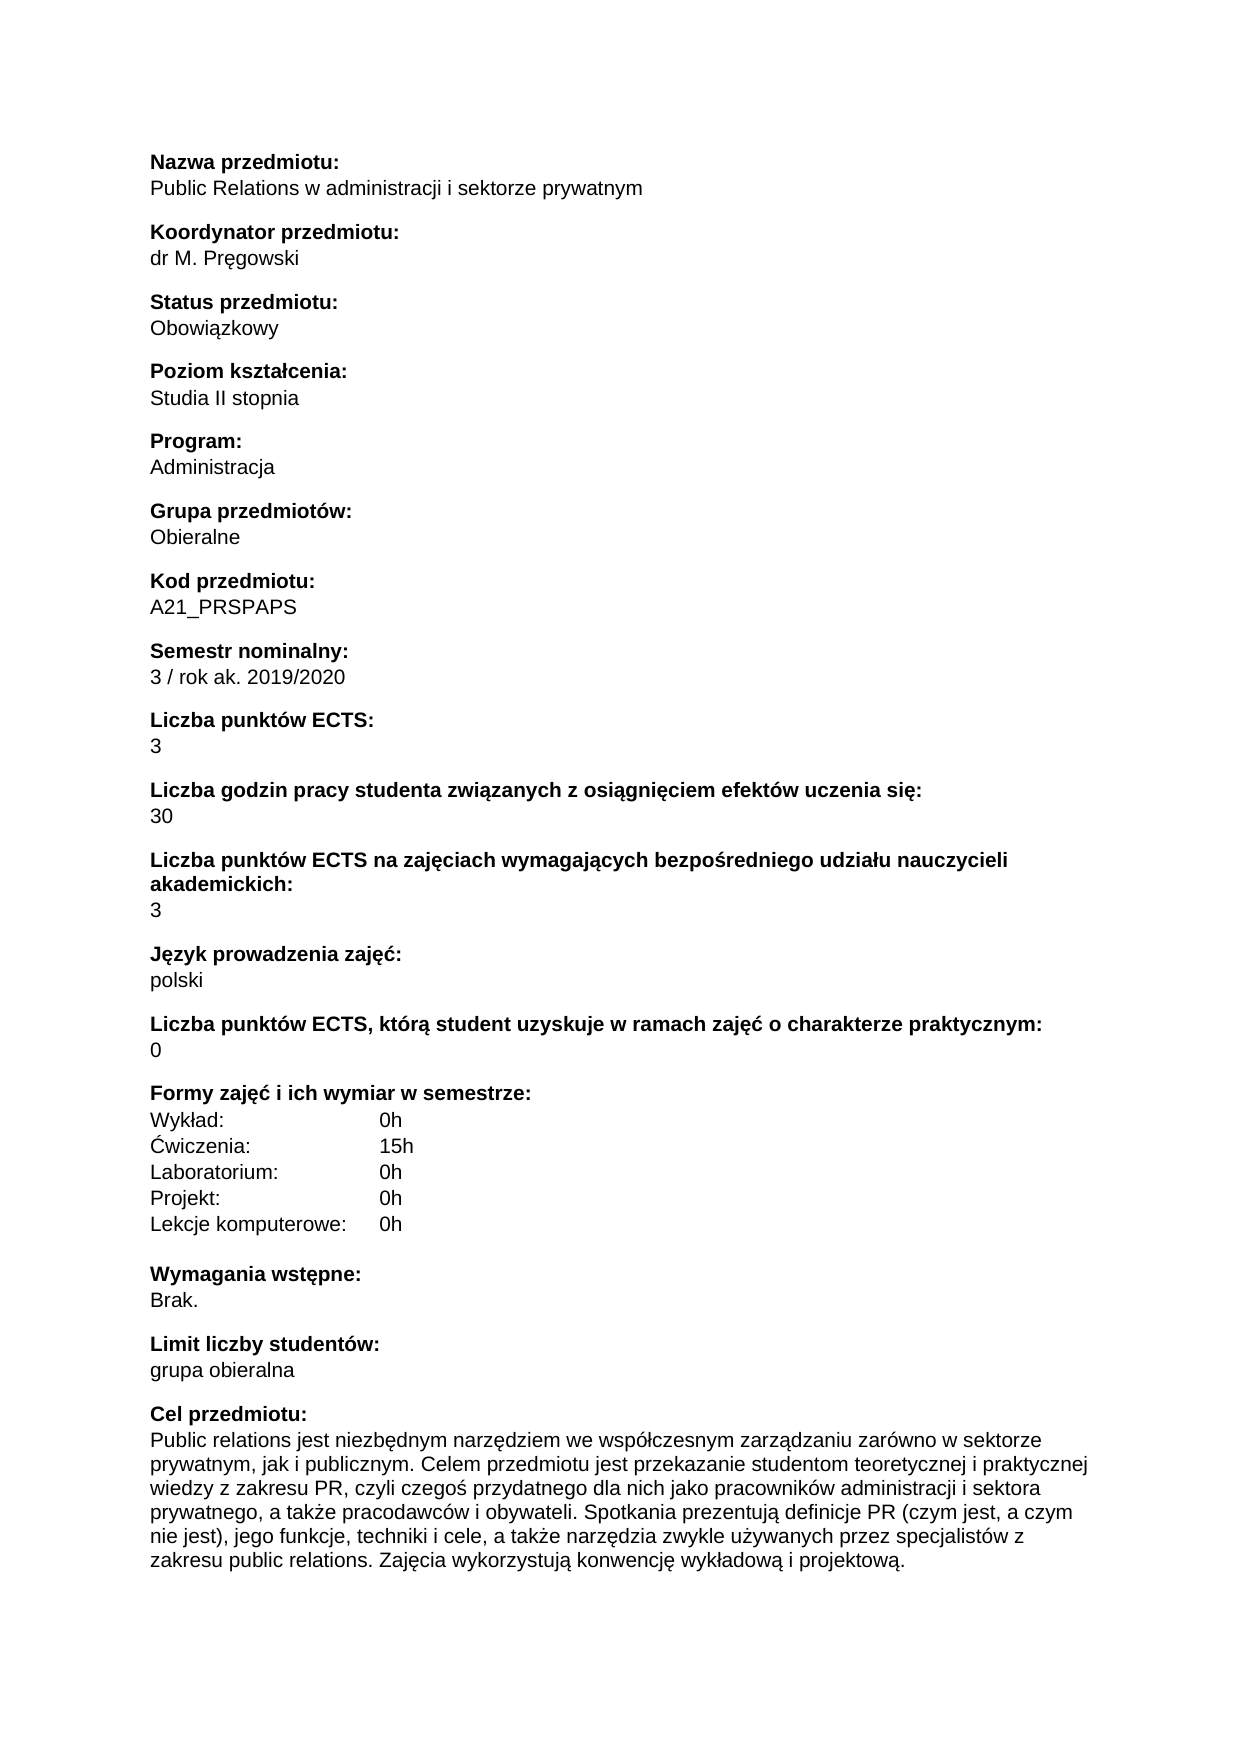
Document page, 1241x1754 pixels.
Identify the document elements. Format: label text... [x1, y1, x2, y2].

text Nazwa przedmiotu: [150, 150, 1090, 174]
text Język prowadzenia zajęć: [150, 942, 1090, 966]
text 3 / rok ak. 2019/2020 [150, 664, 1090, 688]
text Poziom kształcenia: [150, 359, 1090, 383]
text Administracja [150, 455, 1090, 479]
text Semestr nominalny: [150, 638, 1090, 662]
text Obieralne [150, 525, 1090, 549]
text Kod przedmiotu: [150, 569, 1090, 593]
text Public Relations w administracji i sektorze prywatnym [150, 176, 1090, 200]
text Liczba punktów ECTS na zajęciach wymagających bezpośredniego udziału nauczycieli akademickich: [150, 848, 1090, 896]
text grupa obieralna [150, 1358, 1090, 1382]
table_cell 0h [369, 1158, 597, 1184]
text Status przedmiotu: [150, 289, 1090, 313]
text dr M. Pręgowski [150, 246, 1090, 270]
text 0 [150, 1037, 1090, 1061]
table_header Wykład: [140, 1108, 367, 1132]
text Formy zajęć i ich wymiar w semestrze: [150, 1081, 1090, 1105]
text Cel przedmiotu: [150, 1402, 1090, 1426]
text Program: [150, 429, 1090, 453]
table_cell 15h [369, 1132, 597, 1158]
table_header 0h [369, 1108, 597, 1132]
table_cell Laboratorium: [140, 1160, 367, 1184]
table_cell Projekt: [140, 1186, 367, 1210]
text Brak. [150, 1288, 1090, 1312]
text Grupa przedmiotów: [150, 499, 1090, 523]
text A21_PRSPAPS [150, 595, 1090, 619]
text Liczba punktów ECTS: [150, 708, 1090, 732]
table_cell Lekcje komputerowe: [140, 1212, 367, 1236]
table_cell 0h [369, 1210, 597, 1236]
text Limit liczby studentów: [150, 1332, 1090, 1356]
text Koordynator przedmiotu: [150, 220, 1090, 244]
text Wymagania wstępne: [150, 1262, 1090, 1286]
text Liczba godzin pracy studenta związanych z osiągnięciem efektów uczenia się: [150, 778, 1090, 802]
table_cell 0h [369, 1184, 597, 1210]
table_cell Ćwiczenia: [140, 1134, 367, 1158]
text 30 [150, 804, 1090, 828]
text 3 [150, 898, 1090, 922]
text Public relations jest niezbędnym narzędziem we współczesnym zarządzaniu zarówno w sektorze prywatnym, jak i publicznym. Celem przedmiotu jest przekazanie studentom teoretycznej i praktycznej wiedzy z zakresu PR, czyli czegoś przydatnego dla nich jako pracowników administracji i sektora prywatnego, a także pracodawców i obywateli. Spotkania prezentują definicje PR (czym jest, a czym nie jest), jego funkcje, techniki i cele, a także narzędzia zwykle używanych przez specjalistów z zakresu public relations. Zajęcia wykorzystują konwencję wykładową i projektową. [150, 1428, 1090, 1571]
text 3 [150, 734, 1090, 758]
text polski [150, 968, 1090, 992]
text Obowiązkowy [150, 316, 1090, 339]
text Liczba punktów ECTS, którą student uzyskuje w ramach zajęć o charakterze praktycznym: [150, 1011, 1090, 1035]
text Studia II stopnia [150, 385, 1090, 409]
